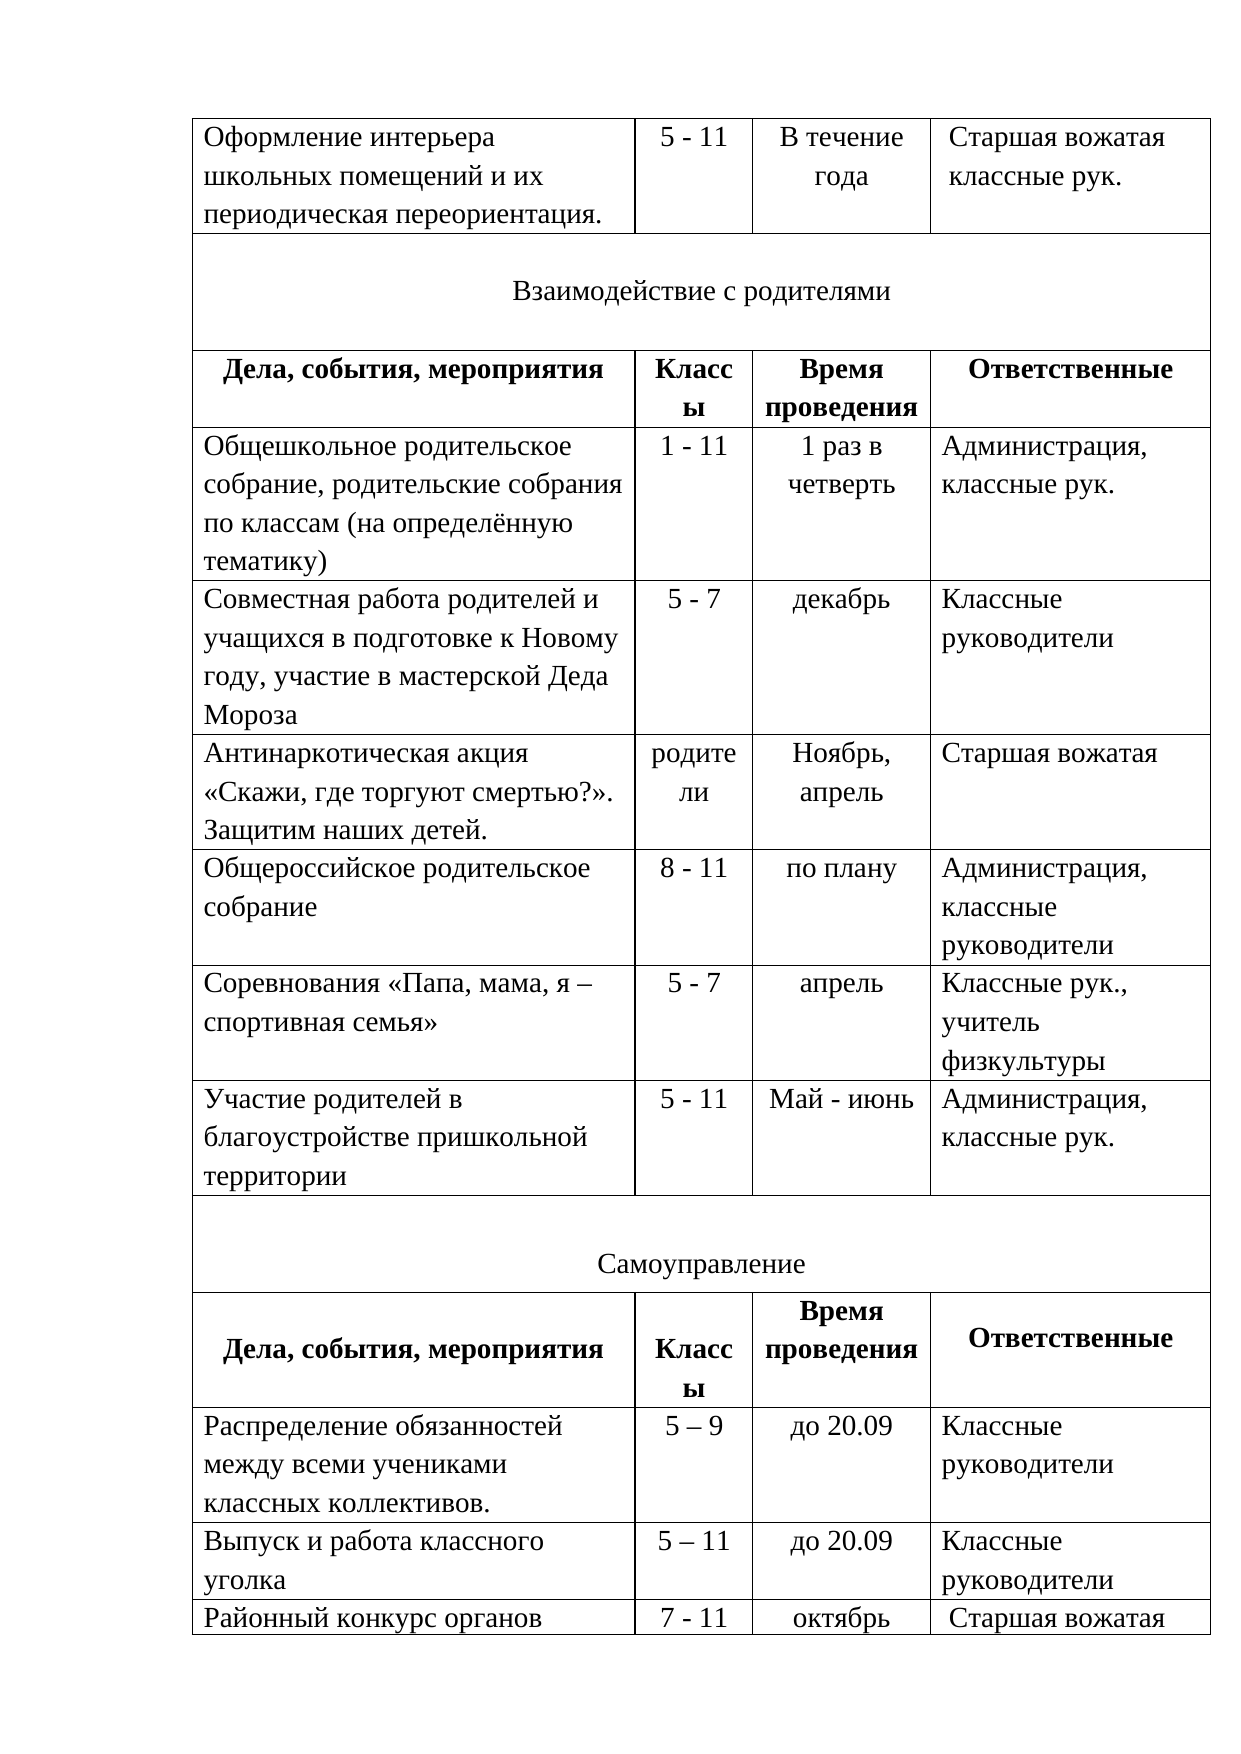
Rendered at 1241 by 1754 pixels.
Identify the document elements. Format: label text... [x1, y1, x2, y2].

table_cell 7 - 11 [636, 1600, 752, 1633]
table_cell 5 - 11 [636, 1081, 752, 1195]
table_cell Ноябрь, апрель [753, 735, 930, 849]
table_cell Администрация, классные рук. [931, 428, 1210, 580]
table_cell Администрация, классные руководители [931, 850, 1210, 964]
table_cell Антинаркотическая акция «Скажи, где торгуют смертью?». Защитим наших детей. [193, 735, 634, 849]
table_cell 8 - 11 [636, 850, 752, 964]
table_cell 5 – 9 [636, 1408, 752, 1522]
table_cell Май - июнь [753, 1081, 930, 1195]
table_cell Оформление интерьера школьных помещений и их периодическая переориентация. [193, 119, 634, 233]
table_cell 1 - 11 [636, 428, 752, 580]
table_cell Общероссийское родительское собрание [193, 850, 634, 964]
table_cell по плану [753, 850, 930, 964]
table_cell апрель [753, 966, 930, 1080]
table_cell Выпуск и работа классного уголка [193, 1523, 634, 1599]
table_cell до 20.09 [753, 1523, 930, 1599]
table_cell Дела, события, мероприятия [193, 1293, 634, 1407]
table_cell Распределение обязанностей между всеми учениками классных коллективов. [193, 1408, 634, 1522]
table_cell до 20.09 [753, 1408, 930, 1522]
table_cell Время проведения [753, 351, 930, 427]
table_cell Ответственные [931, 1293, 1210, 1407]
table_cell Участие родителей в благоустройстве пришкольной территории [193, 1081, 634, 1195]
table_cell 5 - 11 [636, 119, 752, 233]
table_cell Классные рук., учитель физкультуры [931, 966, 1210, 1080]
table_cell Старшая вожатая [931, 1600, 1210, 1633]
table_cell Взаимодействие с родителями [193, 234, 1210, 350]
table_cell Классные руководители [931, 1408, 1210, 1522]
table_cell Классы [636, 351, 752, 427]
table_cell родители [636, 735, 752, 849]
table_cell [193, 1600, 634, 1633]
table_cell Классные руководители [931, 1523, 1210, 1599]
table_cell Самоуправление [193, 1196, 1210, 1292]
table_cell декабрь [753, 581, 930, 734]
table_cell Администрация, классные рук. [931, 1081, 1210, 1195]
table_cell Классы [636, 1293, 752, 1407]
table_cell Старшая вожатая [931, 735, 1210, 849]
table_cell 5 – 11 [636, 1523, 752, 1599]
table_cell 5 - 7 [636, 966, 752, 1080]
table_cell Соревнования «Папа, мама, я – спортивная семья» [193, 966, 634, 1080]
table_cell 1 раз в четверть [753, 428, 930, 580]
table_cell Общешкольное родительское собрание, родительские собрания по классам (на определённую тематику) [193, 428, 634, 580]
table_cell Дела, события, мероприятия [193, 351, 634, 427]
table_cell октябрь [753, 1600, 930, 1633]
table_cell Ответственные [931, 351, 1210, 427]
table_cell Совместная работа родителей и учащихся в подготовке к Новому году, участие в мастерской Деда Мороза [193, 581, 634, 734]
table_cell Время проведения [753, 1293, 930, 1407]
table_cell Старшая вожатая классные рук. [931, 119, 1210, 233]
table_cell Классные руководители [931, 581, 1210, 734]
table_cell В течение года [753, 119, 930, 233]
table_cell 5 - 7 [636, 581, 752, 734]
